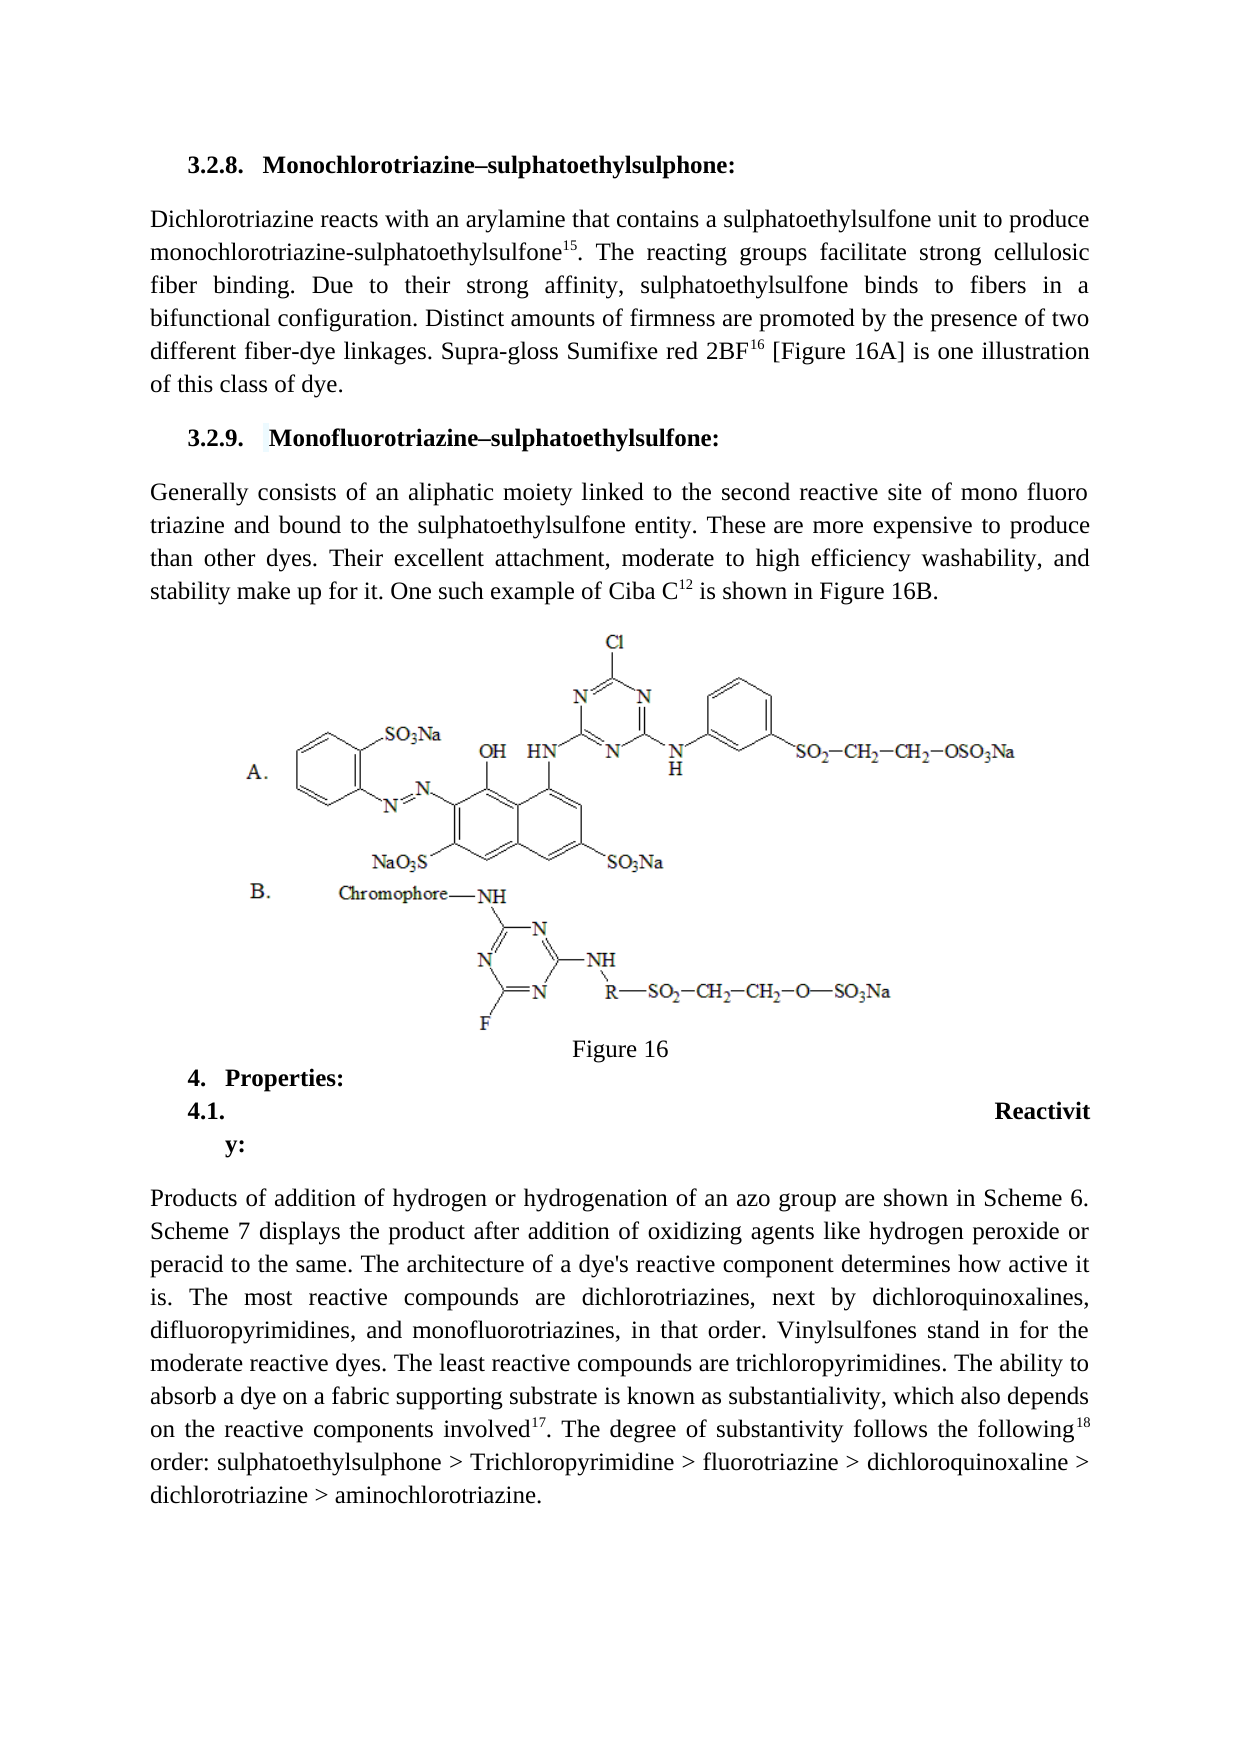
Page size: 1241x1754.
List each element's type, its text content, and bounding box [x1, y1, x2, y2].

table_cell Figure 16 [139, 980, 1101, 1009]
text Products of addition of hydrogen or hydrogenation of an azo group are shown in Scheme 6. Scheme 7 displays the product after addition of oxidizing agents like hydrogen peroxide or peracid to the same. The architecture of a dye's reactive component determines how active it is. The most reactive compounds are dichlorotriazines, next by dichloroquinoxalines, difluoropyrimidines, and monofluorotriazines, in that order. Vinylsulfones stand in for the moderate reactive dyes. The least reactive compounds are trichloropyrimidines. The ability to absorb a dye on a fabric supporting substrate is known as substantialivity, which also depends on the reactive components involved17. The degree of substantivity follows the following18 order: sulphatoethylsulphone > Trichloropyrimidine > fluorotriazine > dichloroquinoxaline > dichlorotriazine > aminochlorotriazine. [150, 1129, 1090, 1455]
list Monofluorotriazine–sulphatoethylsulfone: [269, 369, 1090, 398]
table_header Scheme 6 [139, 1480, 1101, 1566]
picture [243, 576, 1016, 976]
text Generally consists of an aliphatic moiety linked to the second reactive site of mono fluoro triazine and bound to the sulphatoethylsulfone entity. These are more expensive to produce than other dyes. Their excellent attachment, moderate to high efficiency washability, and stability make up for it. One such example of Ciba C12 is shown in Figure 16B. [150, 423, 1090, 551]
picture [139, 1480, 1095, 1537]
list Reactivity: [187, 1042, 1090, 1104]
table_header [139, 576, 1101, 980]
list Properties: [187, 1009, 1090, 1038]
text Dichlorotriazine reacts with an arylamine that contains a sulphatoethylsulfone unit to produce monochlorotriazine-sulphatoethylsulfone15. The reacting groups facilitate strong cellulosic fiber binding. Due to their strong affinity, sulphatoethylsulfone binds to fibers in a bifunctional configuration. Distinct amounts of firmness are promoted by the presence of two different fiber-dye linkages. Supra-gloss Sumifixe red 2BF16 [Figure 16A] is one illustration of this class of dye. [150, 150, 1090, 344]
